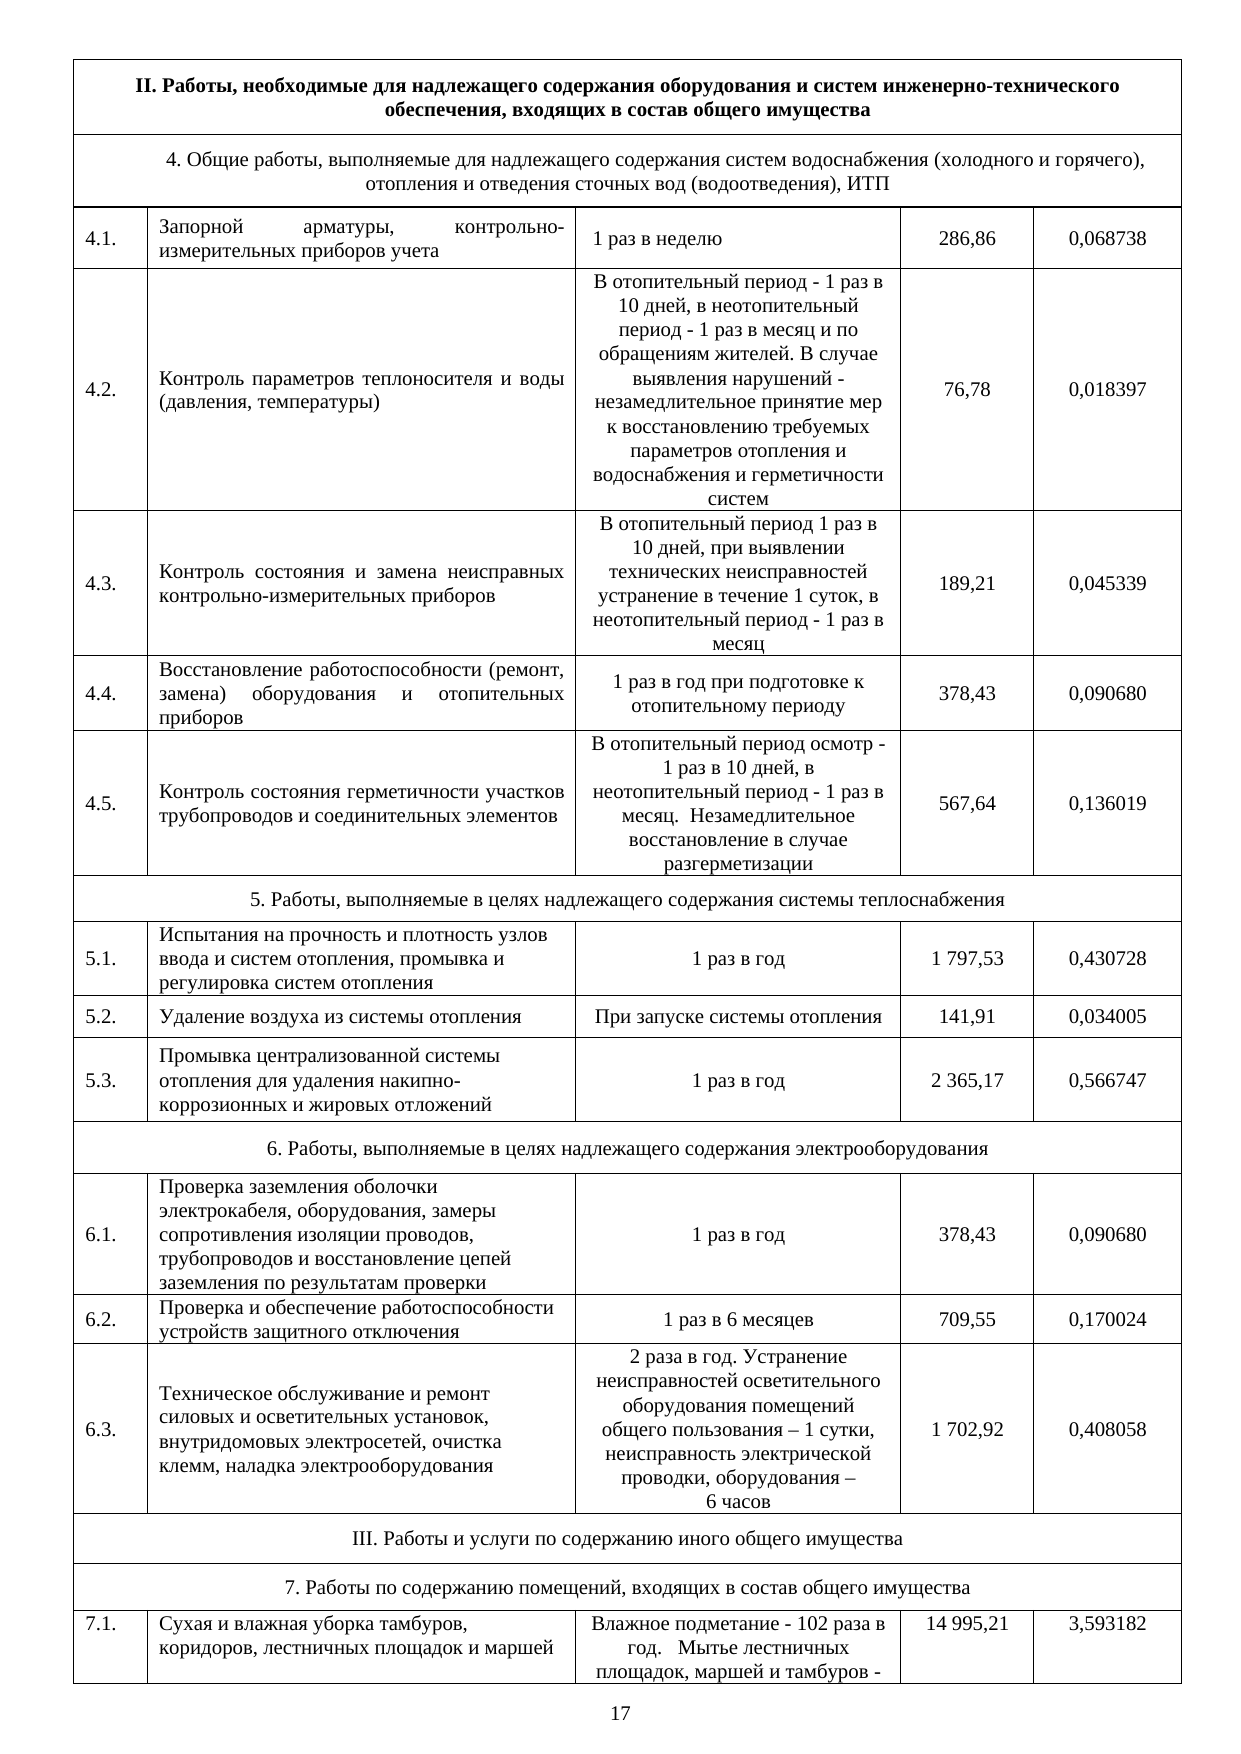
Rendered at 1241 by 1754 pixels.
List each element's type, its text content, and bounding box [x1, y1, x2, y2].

table_cell 141,91 [901, 996, 1033, 1037]
table_cell 1 раз в год [576, 1174, 900, 1294]
table_cell 6.2. [74, 1295, 147, 1343]
table_cell 5.2. [74, 996, 147, 1037]
table_cell 567,64 [901, 731, 1033, 875]
table_cell 4.4. [74, 656, 147, 729]
table_cell Контроль состояния герметичности участков трубопроводов и соединительных элементов [148, 731, 575, 875]
table_cell 0,068738 [1034, 208, 1181, 268]
table_cell 1 раз в неделю [576, 208, 900, 268]
table_cell 2 раза в год. Устранение неисправностей осветительного оборудования помещений общего пользования – 1 сутки, неисправность электрической проводки, оборудования – 6 часов [576, 1344, 900, 1513]
table_cell 0,090680 [1034, 1174, 1181, 1294]
table_cell 0,566747 [1034, 1038, 1181, 1121]
table_cell 0,034005 [1034, 996, 1181, 1037]
table_cell 6. Работы, выполняемые в целях надлежащего содержания электрооборудования [74, 1122, 1181, 1173]
table_cell 0,408058 [1034, 1344, 1181, 1513]
table_cell 0,430728 [1034, 922, 1181, 995]
table_cell Контроль состояния и замена неисправных контрольно-измерительных приборов [148, 511, 575, 655]
table_cell 0,136019 [1034, 731, 1181, 875]
table_cell Испытания на прочность и плотность узлов ввода и систем отопления, промывка и регулировка систем отопления [148, 922, 575, 995]
table_cell 0,018397 [1034, 269, 1181, 510]
table_cell 1 702,92 [901, 1344, 1033, 1513]
table_cell 378,43 [901, 656, 1033, 729]
table_cell 1 раз в 6 месяцев [576, 1295, 900, 1343]
table_cell Проверка и обеспечение работоспособности устройств защитного отключения [148, 1295, 575, 1343]
table_cell В отопительный период - 1 раз в 10 дней, в неотопительный период - 1 раз в месяц и по обращениям жителей. В случае выявления нарушений - незамедлительное принятие мер к восстановлению требуемых параметров отопления и водоснабжения и герметичности систем [576, 269, 900, 510]
table_cell 189,21 [901, 511, 1033, 655]
table_cell Запорной арматуры, контрольно-измерительных приборов учета [148, 208, 575, 268]
table_cell 3,593182 [1034, 1611, 1181, 1683]
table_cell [148, 1611, 575, 1683]
table_cell 5.3. [74, 1038, 147, 1121]
table_cell 14 995,21 [901, 1611, 1033, 1683]
table_cell 5. Работы, выполняемые в целях надлежащего содержания системы теплоснабжения [74, 876, 1181, 921]
table_cell Промывка централизованной системы отопления для удаления накипно-коррозионных и жировых отложений [148, 1038, 575, 1121]
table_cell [576, 1611, 900, 1683]
table_cell 4.1. [74, 208, 147, 268]
table_cell 1 раз в год при подготовке к отопительному периоду [576, 656, 900, 729]
table_cell 1 797,53 [901, 922, 1033, 995]
table_cell Восстановление работоспособности (ремонт, замена) оборудования и отопительных приборов [148, 656, 575, 729]
table_cell В отопительный период 1 раз в 10 дней, при выявлении технических неисправностей устранение в течение 1 суток, в неотопительный период - 1 раз в месяц [576, 511, 900, 655]
table_cell 76,78 [901, 269, 1033, 510]
table_cell 4.2. [74, 269, 147, 510]
table_cell III. Работы и услуги по содержанию иного общего имущества [74, 1514, 1181, 1562]
table_cell 5.1. [74, 922, 147, 995]
table_cell Контроль параметров теплоносителя и воды (давления, температуры) [148, 269, 575, 510]
table_cell 0,090680 [1034, 656, 1181, 729]
table_cell При запуске системы отопления [576, 996, 900, 1037]
table_cell Удаление воздуха из системы отопления [148, 996, 575, 1037]
table_cell 0,170024 [1034, 1295, 1181, 1343]
table_cell 6.1. [74, 1174, 147, 1294]
table_cell 6.3. [74, 1344, 147, 1513]
table_cell 286,86 [901, 208, 1033, 268]
table_cell 2 365,17 [901, 1038, 1033, 1121]
table_cell 378,43 [901, 1174, 1033, 1294]
table_cell 7.1. [74, 1611, 147, 1683]
table_cell Проверка заземления оболочки электрокабеля, оборудования, замеры сопротивления изоляции проводов, трубопроводов и восстановление цепей заземления по результатам проверки [148, 1174, 575, 1294]
table_cell 1 раз в год [576, 922, 900, 995]
table_cell Техническое обслуживание и ремонт силовых и осветительных установок, внутридомовых электросетей, очистка клемм, наладка электрооборудования [148, 1344, 575, 1513]
table_cell 4. Общие работы, выполняемые для надлежащего содержания систем водоснабжения (холодного и горячего), отопления и отведения сточных вод (водоотведения), ИТП [74, 135, 1181, 206]
table_cell II. Работы, необходимые для надлежащего содержания оборудования и систем инженерно-технического обеспечения, входящих в состав общего имущества [74, 60, 1181, 134]
table_cell 4.5. [74, 731, 147, 875]
table_cell 4.3. [74, 511, 147, 655]
table_cell 1 раз в год [576, 1038, 900, 1121]
table_cell 709,55 [901, 1295, 1033, 1343]
table_cell 7. Работы по содержанию помещений, входящих в состав общего имущества [74, 1564, 1181, 1610]
table_cell 0,045339 [1034, 511, 1181, 655]
table_cell В отопительный период осмотр - 1 раз в 10 дней, в неотопительный период - 1 раз в месяц. Незамедлительное восстановление в случае разгерметизации [576, 731, 900, 875]
